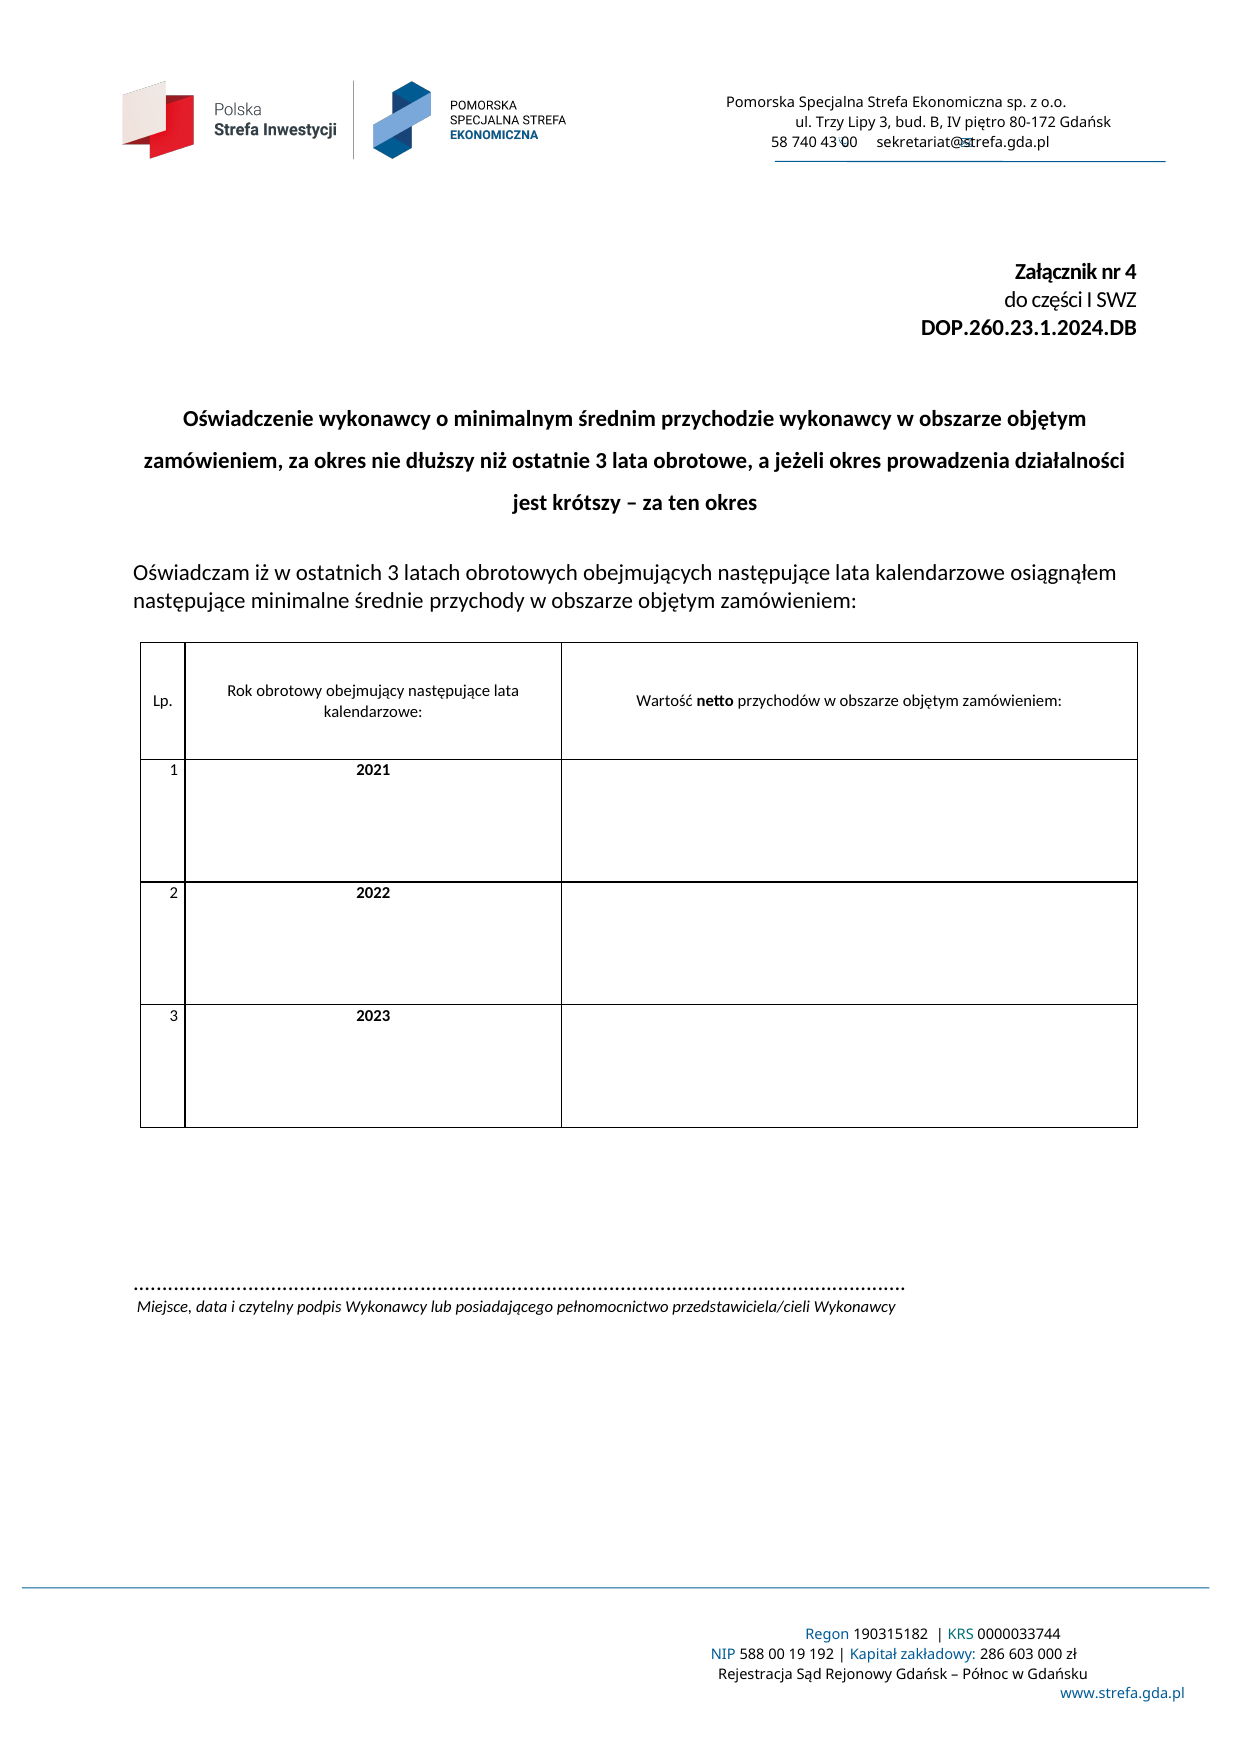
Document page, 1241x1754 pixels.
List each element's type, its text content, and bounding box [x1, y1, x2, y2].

table_cell [562, 1005, 1137, 1127]
picture [960, 138, 972, 147]
table_header Rok obrotowy obejmujący następujące lata kalendarzowe: [186, 643, 561, 758]
table_cell [562, 883, 1137, 1004]
text DOP.260.23.1.2024.DB [133, 313, 1137, 342]
picture [100, 69, 566, 167]
picture [838, 137, 843, 147]
table_cell 2021 [186, 760, 561, 881]
text do części I SWZ [133, 286, 1137, 313]
text Miejsce, data i czytelny podpis Wykonawcy lub posiadającego pełnomocnictwo przedstawiciela/cieli Wykonawcy [133, 1296, 1137, 1317]
table_header Wartość netto przychodów w obszarze objętym zamówieniem: [562, 643, 1137, 758]
table_cell 3 [141, 1005, 184, 1127]
table_cell 2022 [186, 883, 561, 1004]
text ....................................................................................................................................... [133, 1268, 1137, 1296]
table_cell 2 [141, 883, 184, 1004]
text Oświadczenie wykonawcy o minimalnym średnim przychodzie wykonawcy w obszarze objętym zamówieniem, za okres nie dłuższy niż ostatnie 3 lata obrotowe, a jeżeli okres prowadzenia działalności jest krótszy – za ten okres [133, 404, 1137, 516]
table_cell 2023 [186, 1005, 561, 1127]
table_cell 1 [141, 760, 184, 881]
table_header Lp. [141, 643, 184, 758]
text Oświadczam iż w ostatnich 3 latach obrotowych obejmujących następujące lata kalendarzowe osiągnąłem następujące minimalne średnie przychody w obszarze objętym zamówieniem: [133, 558, 1137, 614]
table_cell [562, 760, 1137, 881]
text Załącznik nr 4 [133, 257, 1137, 286]
